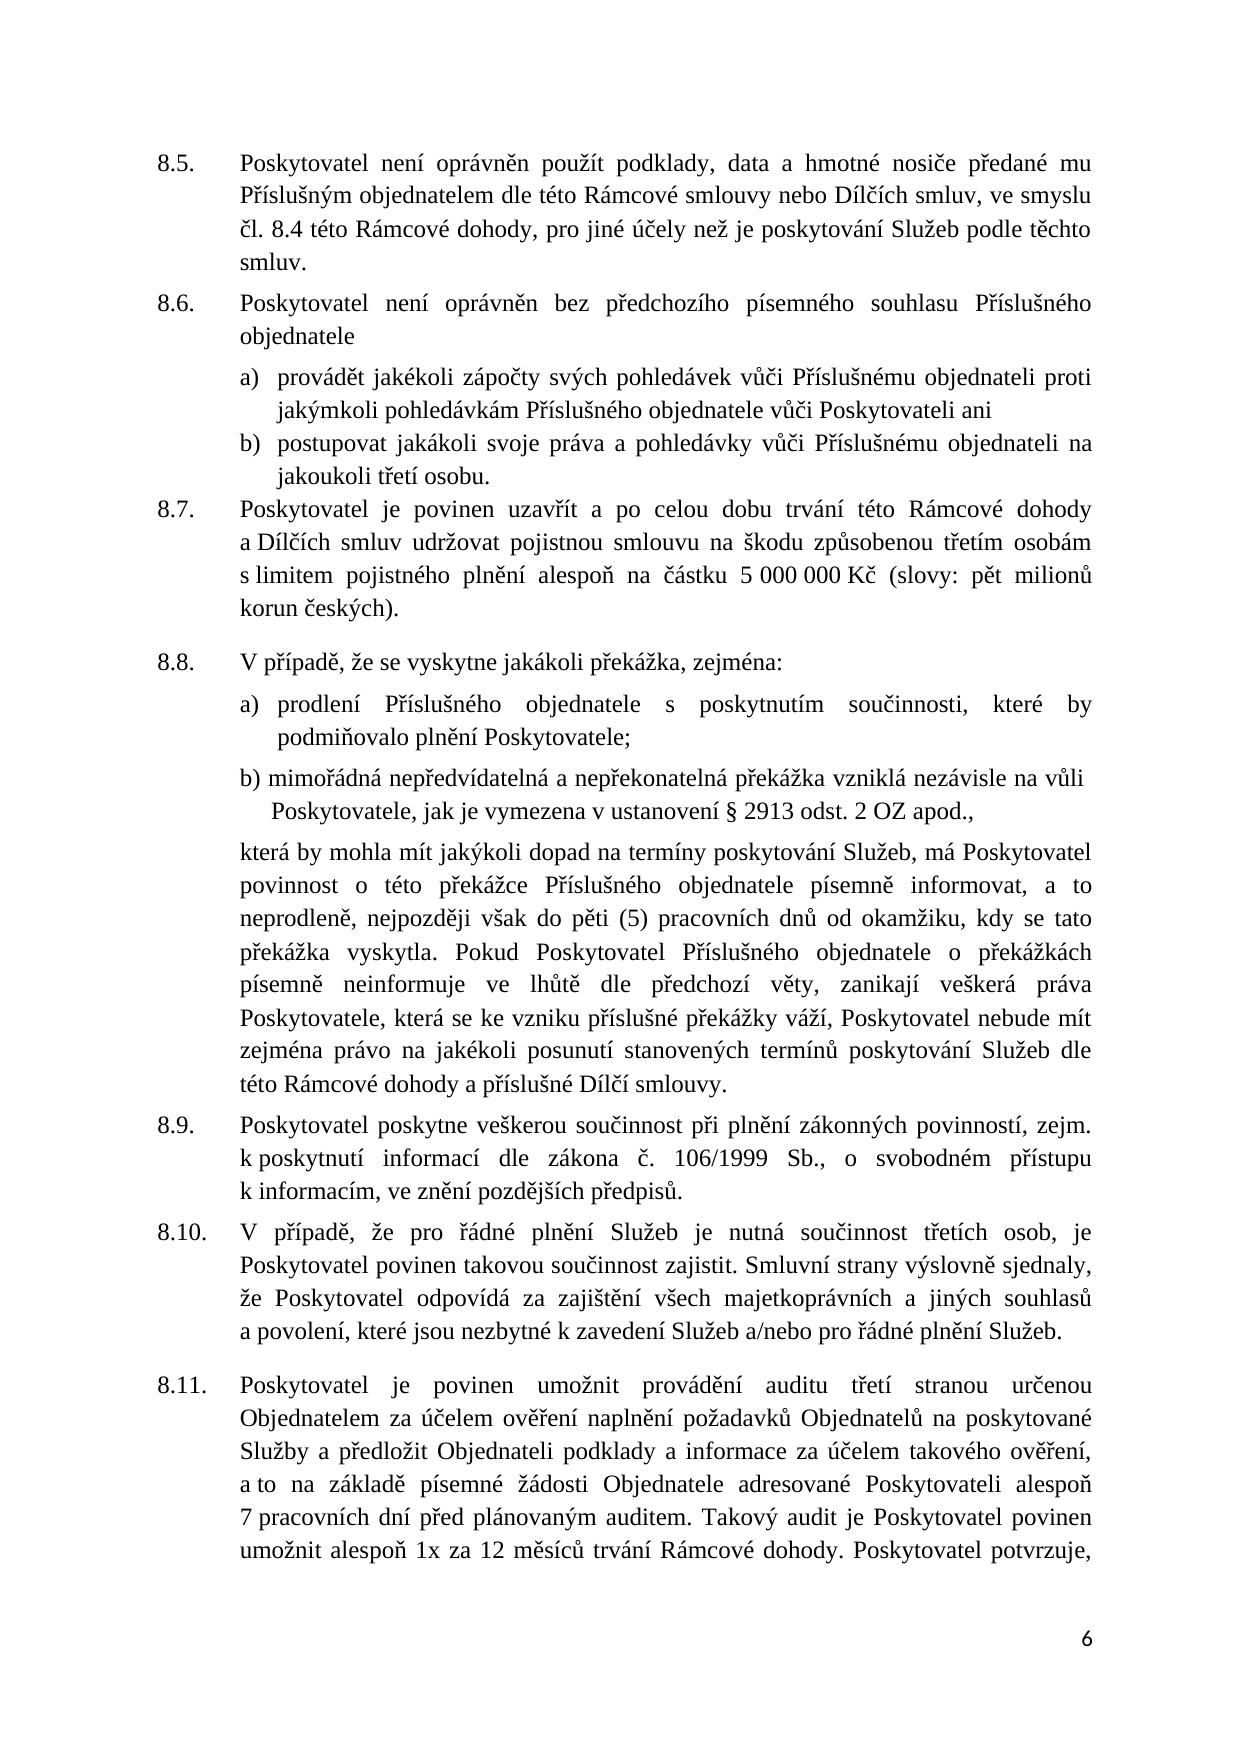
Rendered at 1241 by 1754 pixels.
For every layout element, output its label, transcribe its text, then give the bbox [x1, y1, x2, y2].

list Poskytovatel není oprávněn bez předchozího písemného souhlasu Příslušného objednatele [157, 288, 1093, 350]
list V případě, že se vyskytne jakákoli překážka, zejména: [157, 647, 1093, 676]
list Poskytovatel není oprávněn použít podklady, data a hmotné nosiče předané mu Příslušným objednatelem dle této Rámcové smlouvy nebo Dílčích smluv, ve smyslu čl. 8.4 této Rámcové dohody, pro jiné účely než je poskytování Služeb podle těchto smluv. [157, 148, 1093, 275]
list postupovat jakákoli svoje práva a pohledávky vůči Příslušnému objednateli na jakoukoli třetí osobu. [239, 428, 1093, 490]
text b) mimořádná nepředvídatelná a nepřekonatelná překážka vzniklá nezávisle na vůli Poskytovatele, jak je vymezena v ustanovení § 2913 odst. 2 OZ apod., [239, 763, 1093, 825]
list V případě, že pro řádné plnění Služeb je nutná součinnost třetích osob, je Poskytovatel povinen takovou součinnost zajistit. Smluvní strany výslovně sjednaly, že Poskytovatel odpovídá za zajištění všech majetkoprávních a jiných souhlasů a povolení, které jsou nezbytné k zavedení Služeb a/nebo pro řádné plnění Služeb. [157, 1217, 1093, 1345]
list provádět jakékoli zápočty svých pohledávek vůči Příslušnému objednateli proti jakýmkoli pohledávkám Příslušného objednatele vůči Poskytovateli ani [239, 362, 1093, 424]
list Poskytovatel poskytne veškerou součinnost při plnění zákonných povinností, zejm. k poskytnutí informací dle zákona č. 106/1999 Sb., o svobodném přístupu k informacím, ve znění pozdějších předpisů. [157, 1110, 1093, 1205]
list prodlení Příslušného objednatele s poskytnutím součinnosti, které by podmiňovalo plnění Poskytovatele; [239, 689, 1093, 751]
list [157, 1370, 1093, 1564]
list Poskytovatel je povinen uzavřít a po celou dobu trvání této Rámcové dohody a Dílčích smluv udržovat pojistnou smlouvu na škodu způsobenou třetím osobám s limitem pojistného plnění alespoň na částku 5 000 000 Kč (slovy: pět milionů korun českých). [157, 494, 1093, 622]
text která by mohla mít jakýkoli dopad na termíny poskytování Služeb, má Poskytovatel povinnost o této překážce Příslušného objednatele písemně informovat, a to neprodleně, nejpozději však do pěti (5) pracovních dnů od okamžiku, kdy se tato překážka vyskytla. Pokud Poskytovatel Příslušného objednatele o překážkách písemně neinformuje ve lhůtě dle předchozí věty, zanikají veškerá práva Poskytovatele, která se ke vzniku příslušné překážky váží, Poskytovatel nebude mít zejména právo na jakékoli posunutí stanovených termínů poskytování Služeb dle této Rámcové dohody a příslušné Dílčí smlouvy. [239, 837, 1093, 1097]
